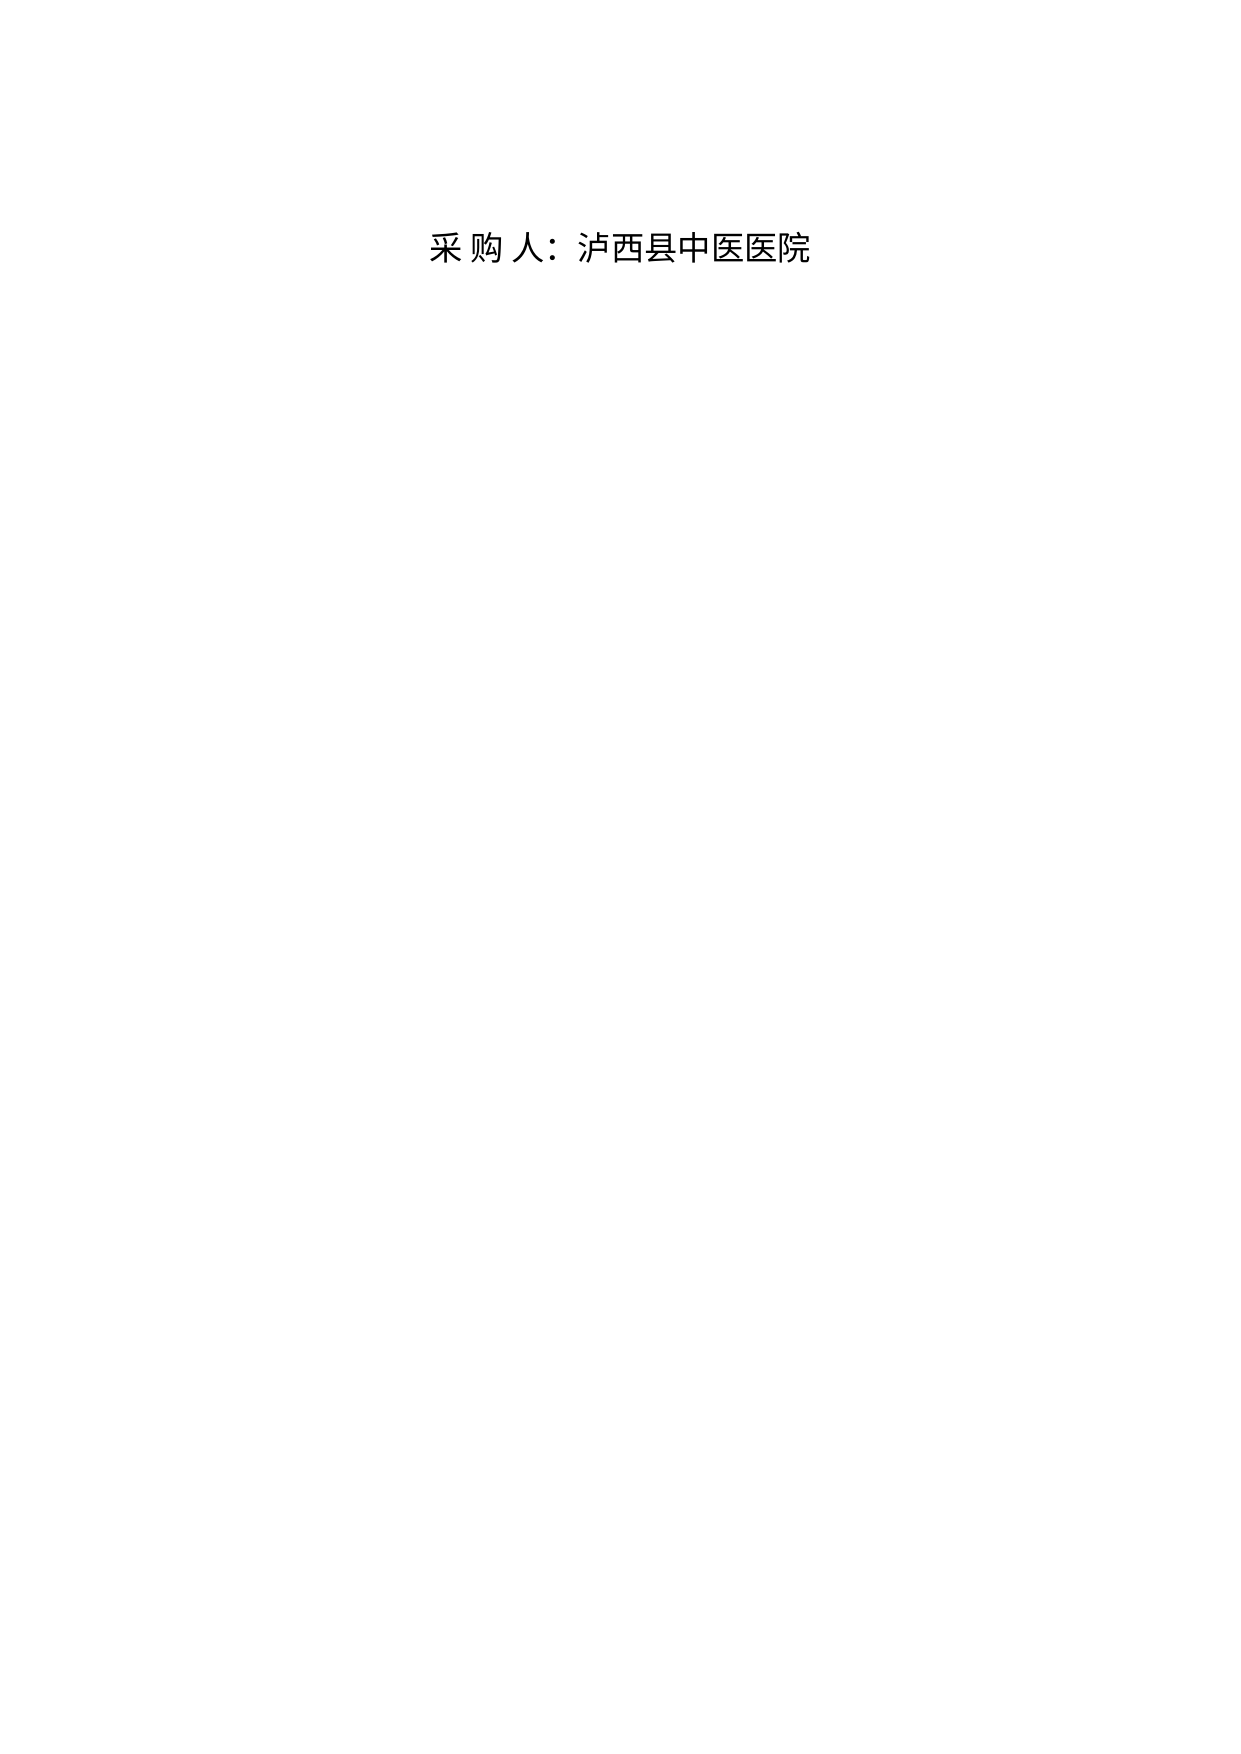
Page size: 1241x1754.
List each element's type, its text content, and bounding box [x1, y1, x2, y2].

text 采 购 人：泸西县中医医院 [159, 214, 1081, 279]
